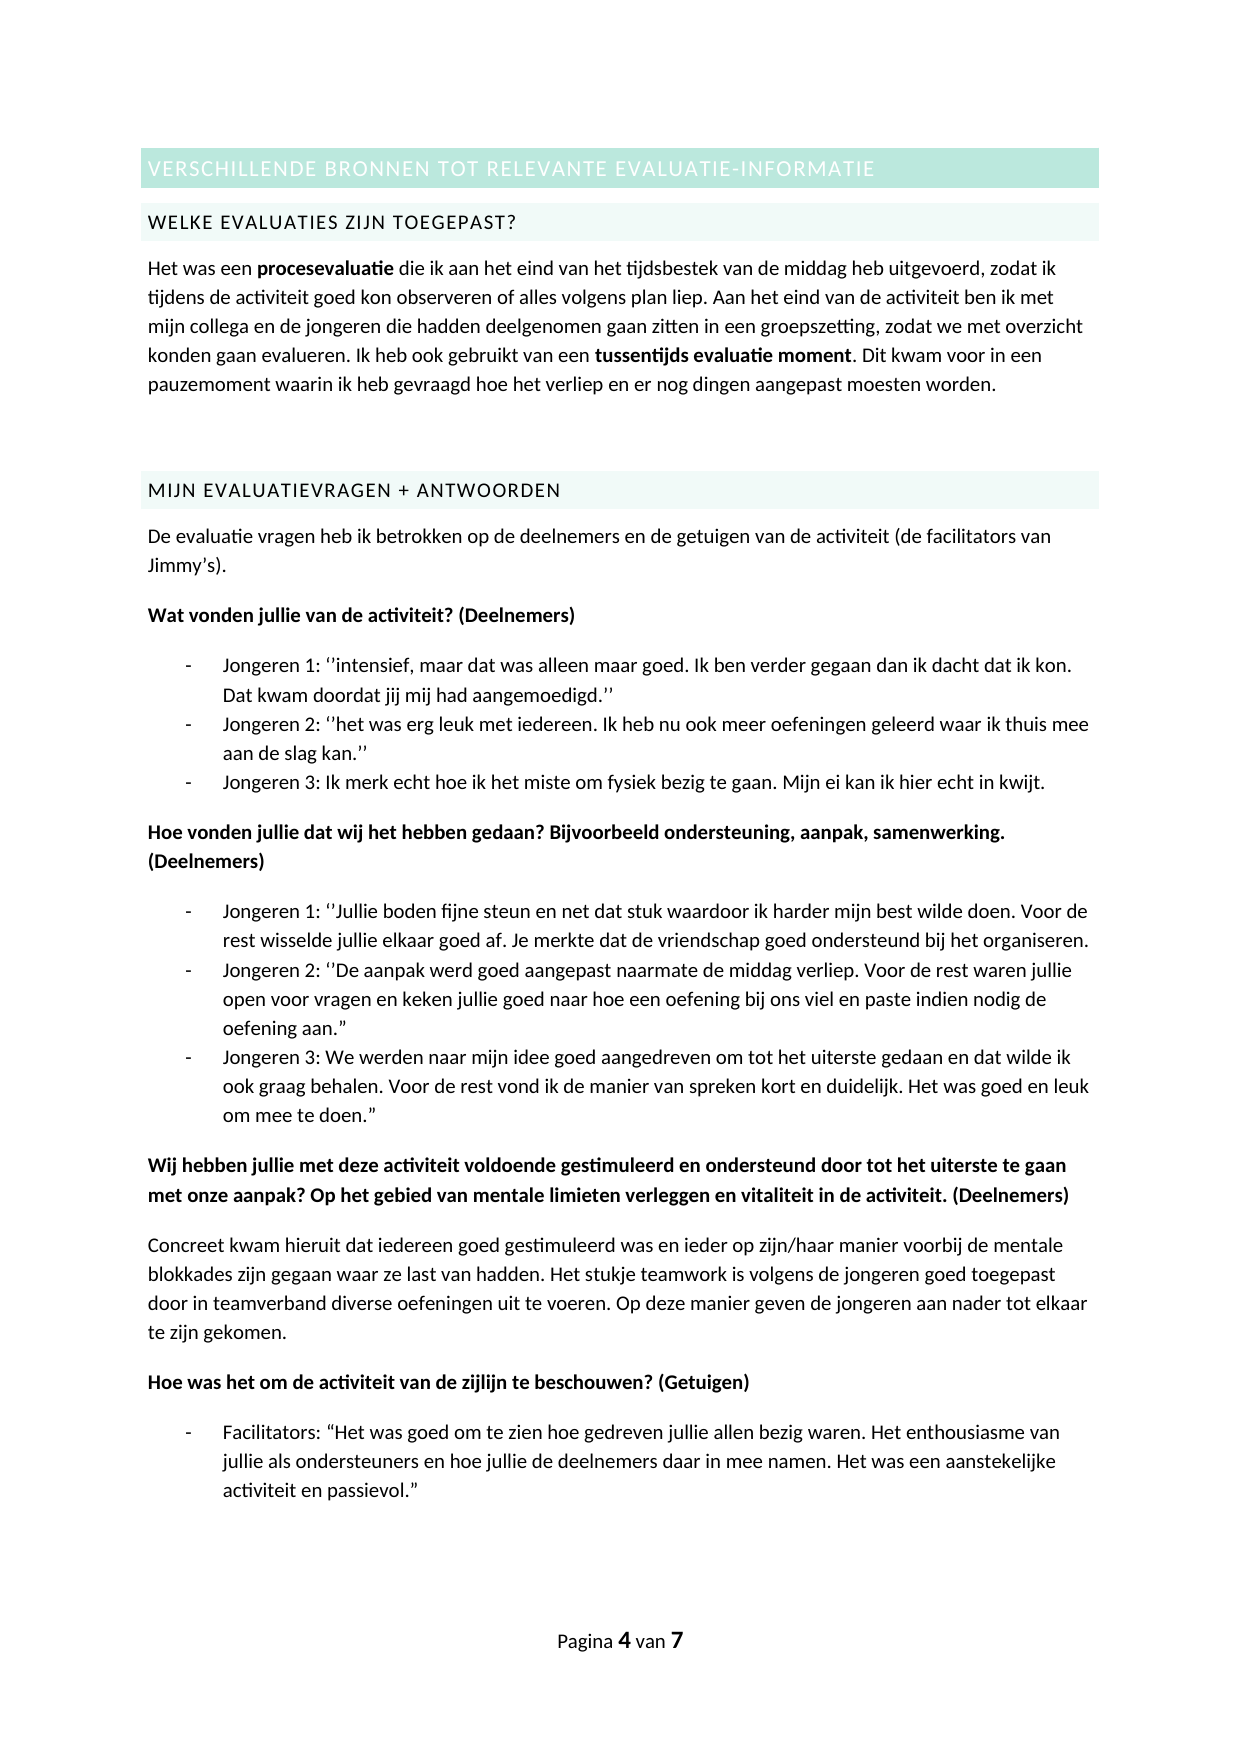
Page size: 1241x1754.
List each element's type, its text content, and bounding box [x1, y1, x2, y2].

text Hoe vonden jullie dat wij het hebben gedaan? Bijvoorbeeld ondersteuning, aanpak, samenwerking. (Deelnemers) [148, 819, 1093, 874]
list Jongeren 2: ‘’De aanpak werd goed aangepast naarmate de middag verliep. Voor de rest waren jullie open voor vragen en keken jullie goed naar hoe een oefening bij ons viel en paste indien nodig de oefening aan.” [185, 957, 1093, 1041]
subtitle Verschillende bronnen tot relevante evaluatie-informatie [148, 154, 1093, 182]
list Facilitators: “Het was goed om te zien hoe gedreven jullie allen bezig waren. Het enthousiasme van jullie als ondersteuners en hoe jullie de deelnemers daar in mee namen. Het was een aanstekelijke activiteit en passievol.” [185, 1419, 1093, 1503]
subtitle Welke evaluaties zijn toegepast? [148, 209, 1093, 234]
text Wij hebben jullie met deze activiteit voldoende gestimuleerd en ondersteund door tot het uiterste te gaan met onze aanpak? Op het gebied van mentale limieten verleggen en vitaliteit in de activiteit. (Deelnemers) [148, 1153, 1093, 1207]
text Concreet kwam hieruit dat iedereen goed gestimuleerd was en ieder op zijn/haar manier voorbij de mentale blokkades zijn gegaan waar ze last van hadden. Het stukje teamwork is volgens de jongeren goed toegepast door in teamverband diverse oefeningen uit te voeren. Op deze manier geven de jongeren aan nader tot elkaar te zijn gekomen. [148, 1232, 1093, 1345]
text Het was een procesevaluatie die ik aan het eind van het tijdsbestek van de middag heb uitgevoerd, zodat ik tijdens de activiteit goed kon observeren of alles volgens plan liep. Aan het eind van de activiteit ben ik met mijn collega en de jongeren die hadden deelgenomen gaan zitten in een groepszetting, zodat we met overzicht konden gaan evalueren. Ik heb ook gebruikt van een tussentijds evaluatie moment. Dit kwam voor in een pauzemoment waarin ik heb gevraagd hoe het verliep en er nog dingen aangepast moesten worden. [148, 255, 1093, 397]
subtitle Mijn evaluatievragen + antwoorden [148, 478, 1093, 503]
list Jongeren 3: We werden naar mijn idee goed aangedreven om tot het uiterste gedaan en dat wilde ik ook graag behalen. Voor de rest vond ik de manier van spreken kort en duidelijk. Het was goed en leuk om mee te doen.” [185, 1044, 1093, 1128]
list Jongeren 1: ‘’Jullie boden fijne steun en net dat stuk waardoor ik harder mijn best wilde doen. Voor de rest wisselde jullie elkaar goed af. Je merkte dat de vriendschap goed ondersteund bij het organiseren. [185, 898, 1093, 953]
text De evaluatie vragen heb ik betrokken op de deelnemers en de getuigen van de activiteit (de facilitators van Jimmy’s). [148, 523, 1093, 578]
list Jongeren 1: ‘’intensief, maar dat was alleen maar goed. Ik ben verder gegaan dan ik dacht dat ik kon. Dat kwam doordat jij mij had aangemoedigd.’’ [185, 653, 1093, 707]
text Wat vonden jullie van de activiteit? (Deelnemers) [148, 603, 1093, 628]
text Hoe was het om de activiteit van de zijlijn te beschouwen? (Getuigen) [148, 1369, 1093, 1395]
list Jongeren 2: ‘’het was erg leuk met iedereen. Ik heb nu ook meer oefeningen geleerd waar ik thuis mee aan de slag kan.’’ [185, 711, 1093, 766]
list Jongeren 3: Ik merk echt hoe ik het miste om fysiek bezig te gaan. Mijn ei kan ik hier echt in kwijt. [185, 769, 1093, 795]
